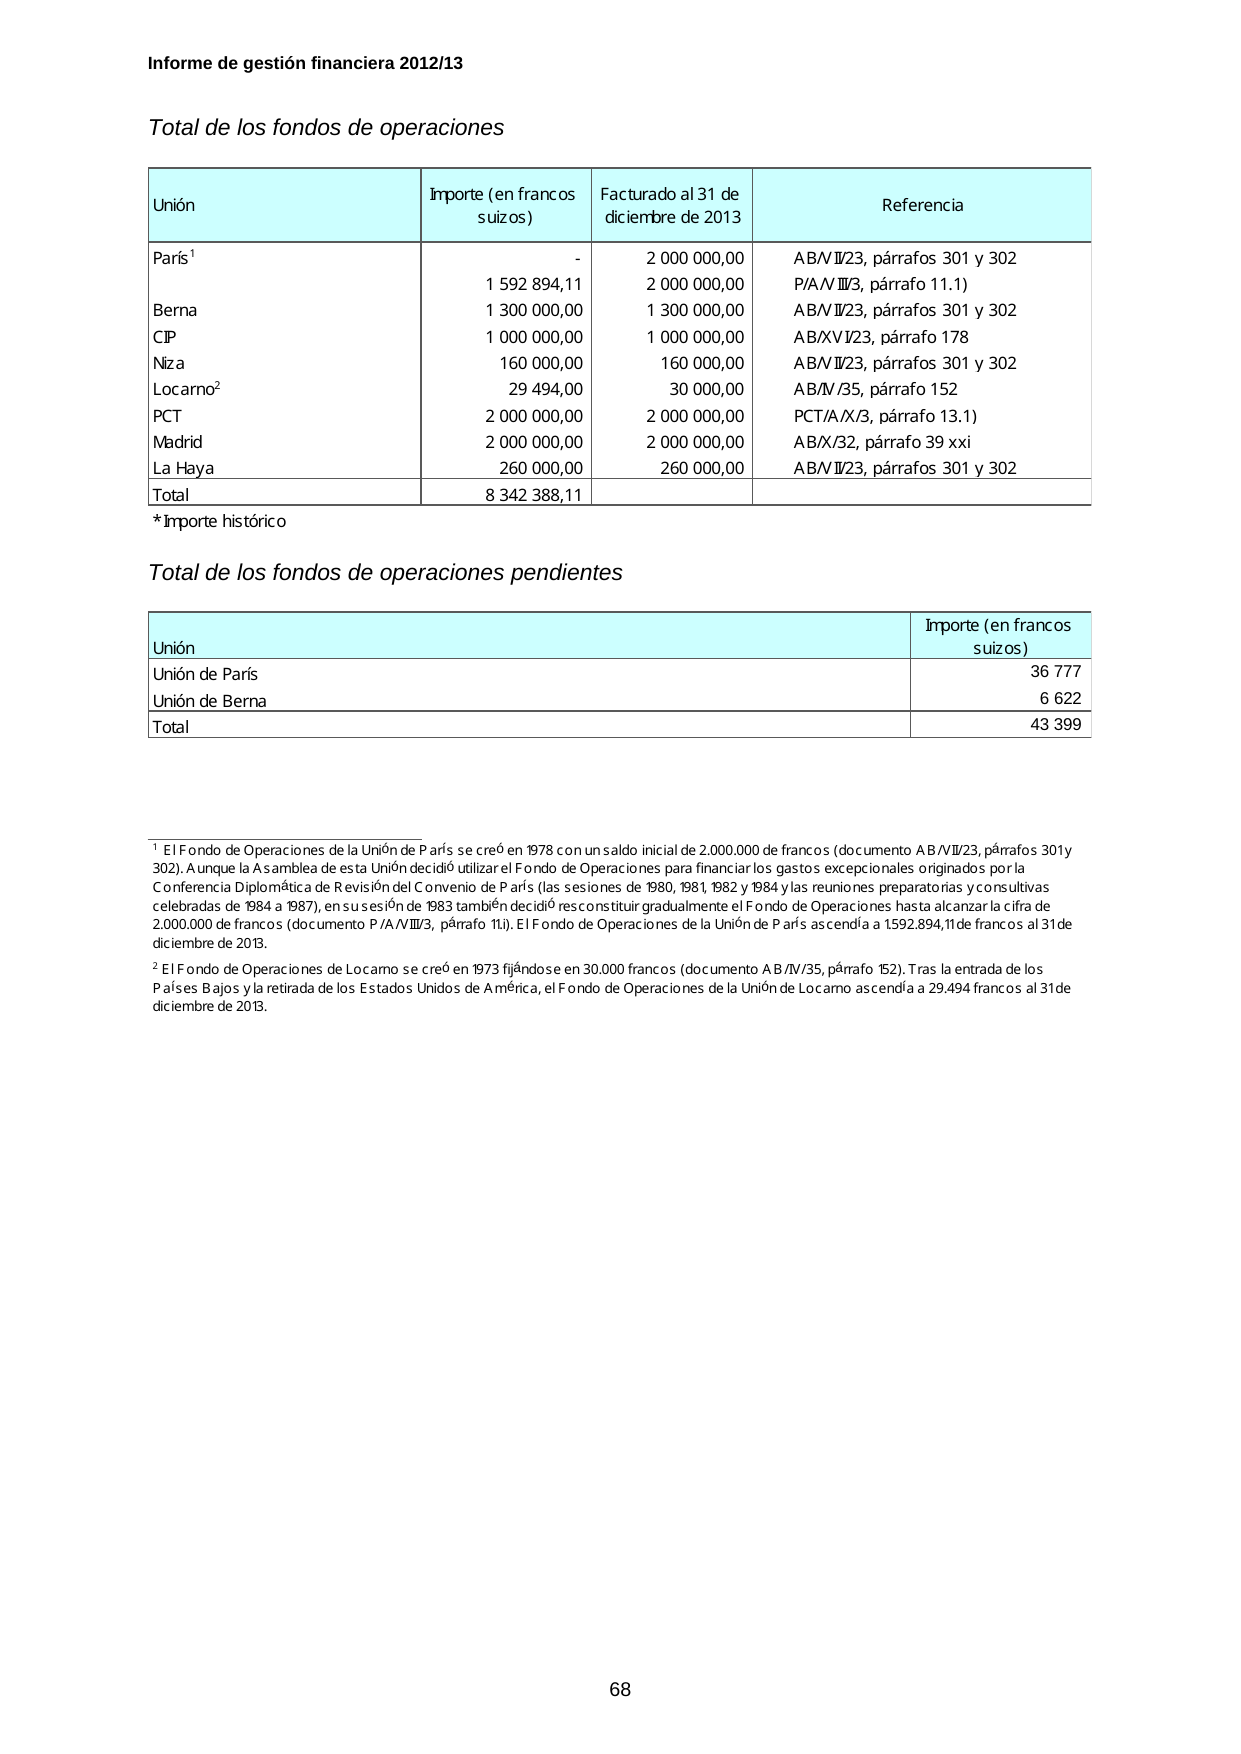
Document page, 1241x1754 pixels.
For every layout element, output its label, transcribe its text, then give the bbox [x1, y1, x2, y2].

text Total de los fondos de operaciones pendientes [148, 558, 1092, 585]
text Total de los fondos de operaciones [148, 114, 1092, 141]
